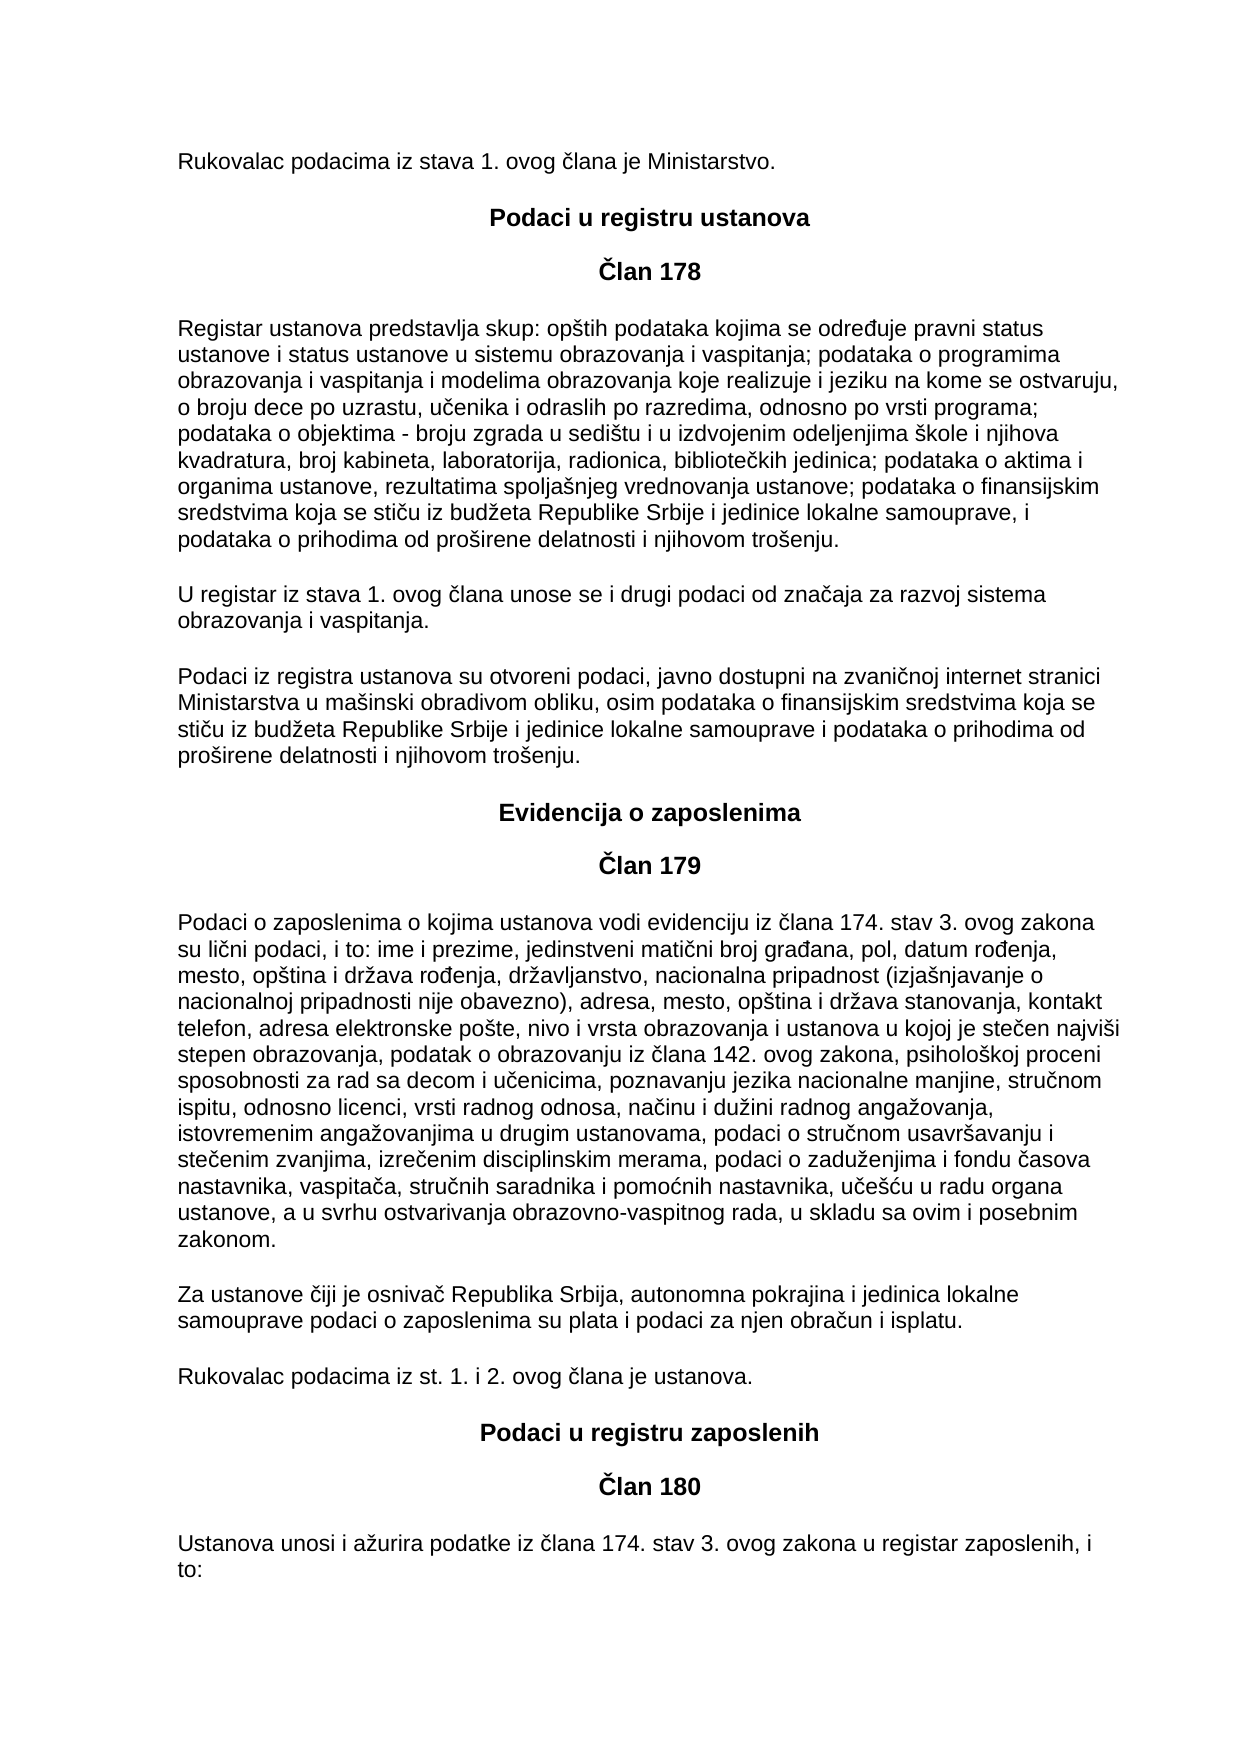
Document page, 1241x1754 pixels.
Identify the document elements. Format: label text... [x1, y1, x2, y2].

text Podaci u registru ustanova [177, 203, 1122, 232]
text Član 178 [177, 257, 1122, 286]
text U registar iz stava 1. ovog člana unose se i drugi podaci od značaja za razvoj sistema obrazovanja i vaspitanja. [177, 581, 1122, 634]
text Podaci iz registra ustanova su otvoreni podaci, javno dostupni na zvaničnoj internet stranici Ministarstva u mašinski obradivom obliku, osim podataka o finansijskim sredstvima koja se stiču iz budžeta Republike Srbije i jedinice lokalne samouprave i podataka o prihodima od proširene delatnosti i njihovom trošenju. [177, 663, 1122, 768]
text Član 179 [177, 851, 1122, 880]
text Rukovalac podacima iz st. 1. i 2. ovog člana je ustanova. [177, 1363, 1122, 1389]
text Član 180 [177, 1472, 1122, 1501]
text Evidencija o zaposlenima [177, 798, 1122, 826]
text Rukovalac podacima iz stava 1. ovog člana je Ministarstvo. [177, 148, 1122, 174]
text Podaci o zaposlenima o kojima ustanova vodi evidenciju iz člana 174. stav 3. ovog zakona su lični podaci, i to: ime i prezime, jedinstveni matični broj građana, pol, datum rođenja, mesto, opština i država rođenja, državljanstvo, nacionalna pripadnost (izjašnjavanje o nacionalnoj pripadnosti nije obavezno), adresa, mesto, opština i država stanovanja, kontakt telefon, adresa elektronske pošte, nivo i vrsta obrazovanja i ustanova u kojoj je stečen najviši stepen obrazovanja, podatak o obrazovanju iz člana 142. ovog zakona, psihološkoj proceni sposobnosti za rad sa decom i učenicima, poznavanju jezika nacionalne manjine, stručnom ispitu, odnosno licenci, vrsti radnog odnosa, načinu i dužini radnog angažovanja, istovremenim angažovanjima u drugim ustanovama, podaci o stručnom usavršavanju i stečenim zvanjima, izrečenim disciplinskim merama, podaci o zaduženjima i fondu časova nastavnika, vaspitača, stručnih saradnika i pomoćnih nastavnika, učešću u radu organa ustanove, a u svrhu ostvarivanja obrazovno-vaspitnog rada, u skladu sa ovim i posebnim zakonom. [177, 909, 1122, 1252]
text Podaci u registru zaposlenih [177, 1418, 1122, 1447]
text Ustanova unosi i ažurira podatke iz člana 174. stav 3. ovog zakona u registar zaposlenih, i to: [177, 1530, 1122, 1583]
text Registar ustanova predstavlja skup: opštih podataka kojima se određuje pravni status ustanove i status ustanove u sistemu obrazovanja i vaspitanja; podataka o programima obrazovanja i vaspitanja i modelima obrazovanja koje realizuje i jeziku na kome se ostvaruju, o broju dece po uzrastu, učenika i odraslih po razredima, odnosno po vrsti programa; podataka o objektima - broju zgrada u sedištu i u izdvojenim odeljenjima škole i njihova kvadratura, broj kabineta, laboratorija, radionica, bibliotečkih jedinica; podataka o aktima i organima ustanove, rezultatima spoljašnjeg vrednovanja ustanove; podataka o finansijskim sredstvima koja se stiču iz budžeta Republike Srbije i jedinice lokalne samouprave, i podataka o prihodima od proširene delatnosti i njihovom trošenju. [177, 315, 1122, 552]
